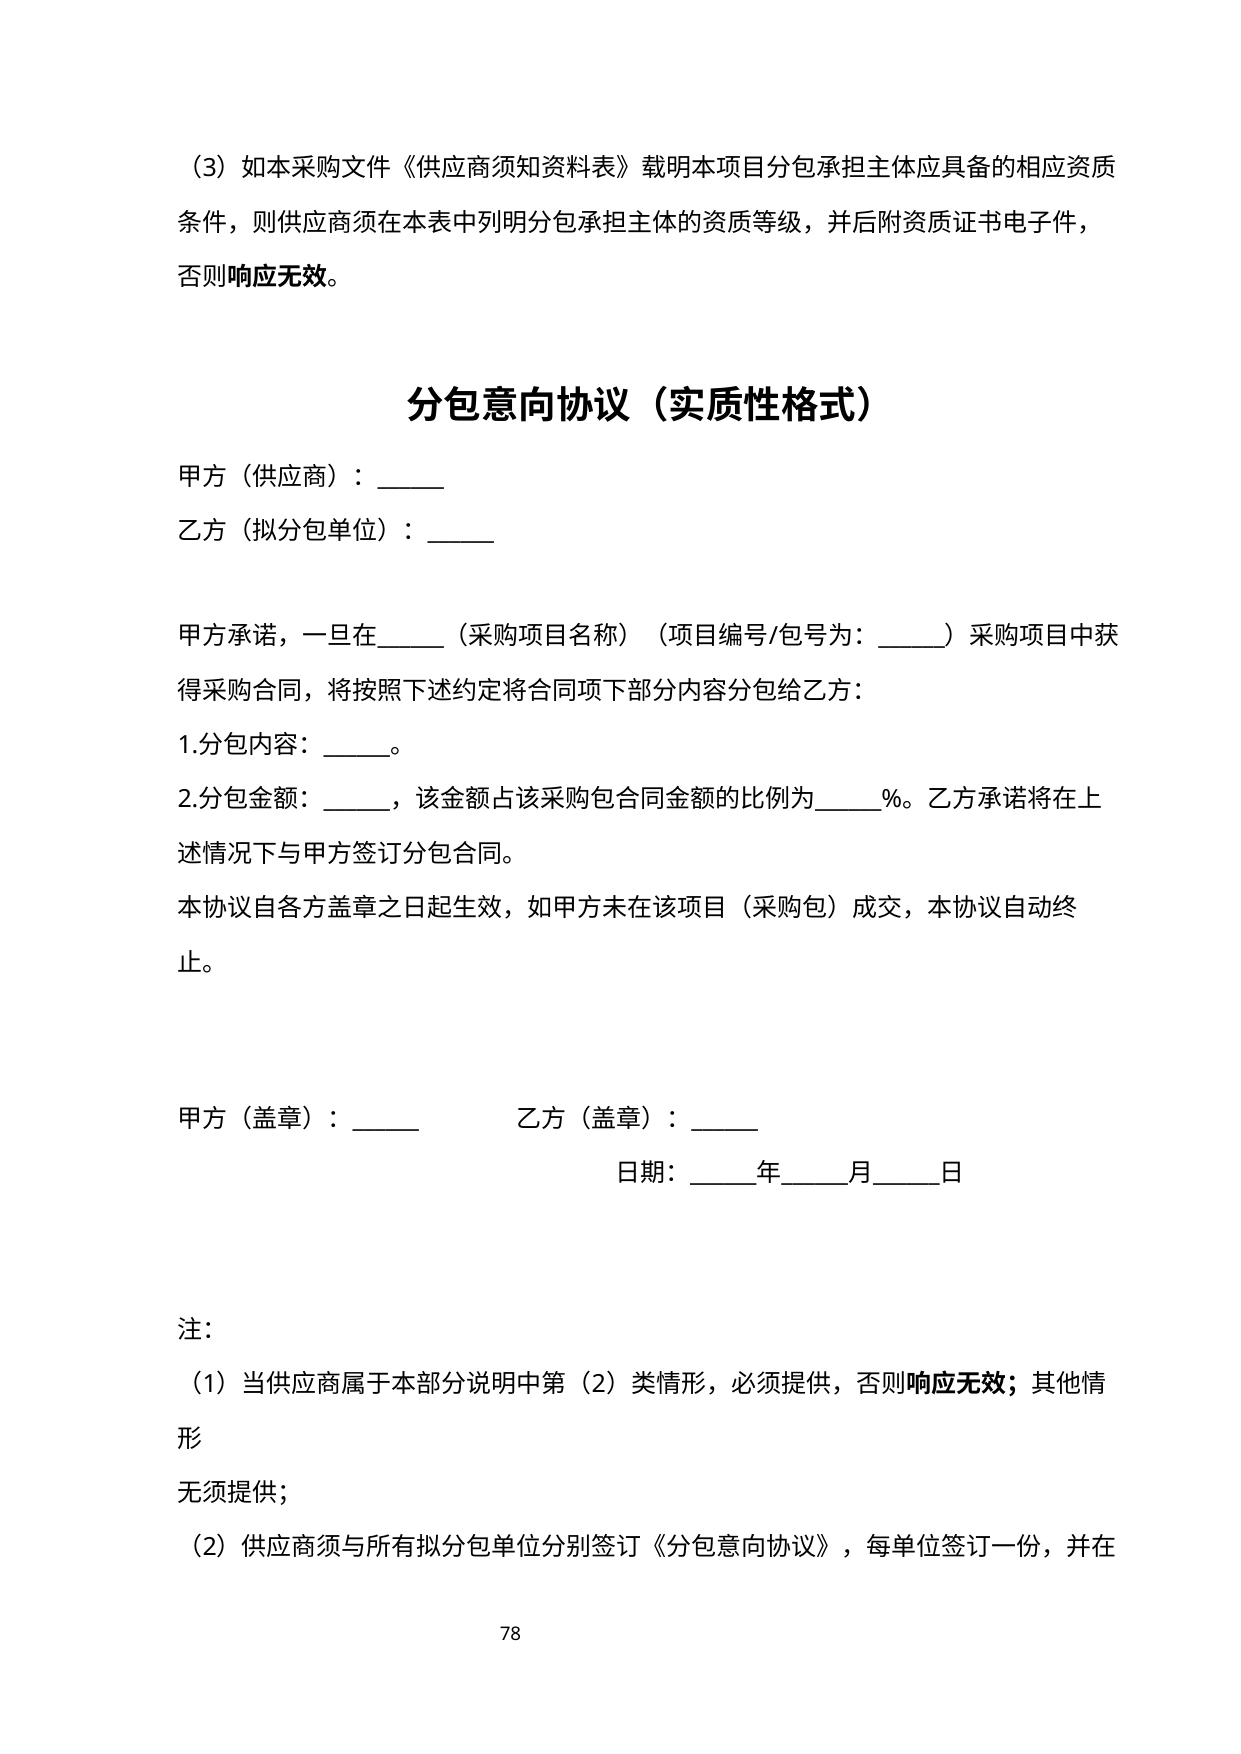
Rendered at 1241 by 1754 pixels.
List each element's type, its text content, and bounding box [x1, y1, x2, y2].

text 无须提供； [177, 1472, 1122, 1509]
text 甲方（盖章）：______ 乙方（盖章）：______ [177, 1098, 1122, 1135]
text （3）如本采购文件《供应商须知资料表》载明本项目分包承担主体应具备的相应资质条件，则供应商须在本表中列明分包承担主体的资质等级，并后附资质证书电子件，否则响应无效。 [177, 148, 1122, 293]
text （2）供应商须与所有拟分包单位分别签订《分包意向协议》，每单位签订一份，并在 [177, 1527, 1122, 1563]
text 乙方（拟分包单位）：______ [177, 510, 1122, 547]
text 2.分包金额：______，该金额占该采购包合同金额的比例为______%。乙方承诺将在上述情况下与甲方签订分包合同。 [177, 779, 1122, 869]
text 本协议自各方盖章之日起生效，如甲方未在该项目（采购包）成交，本协议自动终止。 [177, 888, 1122, 978]
text 1.分包内容：______。 [177, 724, 1122, 761]
text （1）当供应商属于本部分说明中第（2）类情形，必须提供，否则响应无效；其他情形 [177, 1364, 1122, 1454]
text 日期：______年______月______日 [177, 1153, 1122, 1189]
text 分包意向协议（实质性格式） [177, 375, 1122, 429]
text 甲方（供应商）：______ [177, 456, 1122, 492]
text 注： [177, 1309, 1122, 1346]
text 甲方承诺，一旦在______（采购项目名称）（项目编号/包号为：______）采购项目中获得采购合同，将按照下述约定将合同项下部分内容分包给乙方： [177, 616, 1122, 706]
